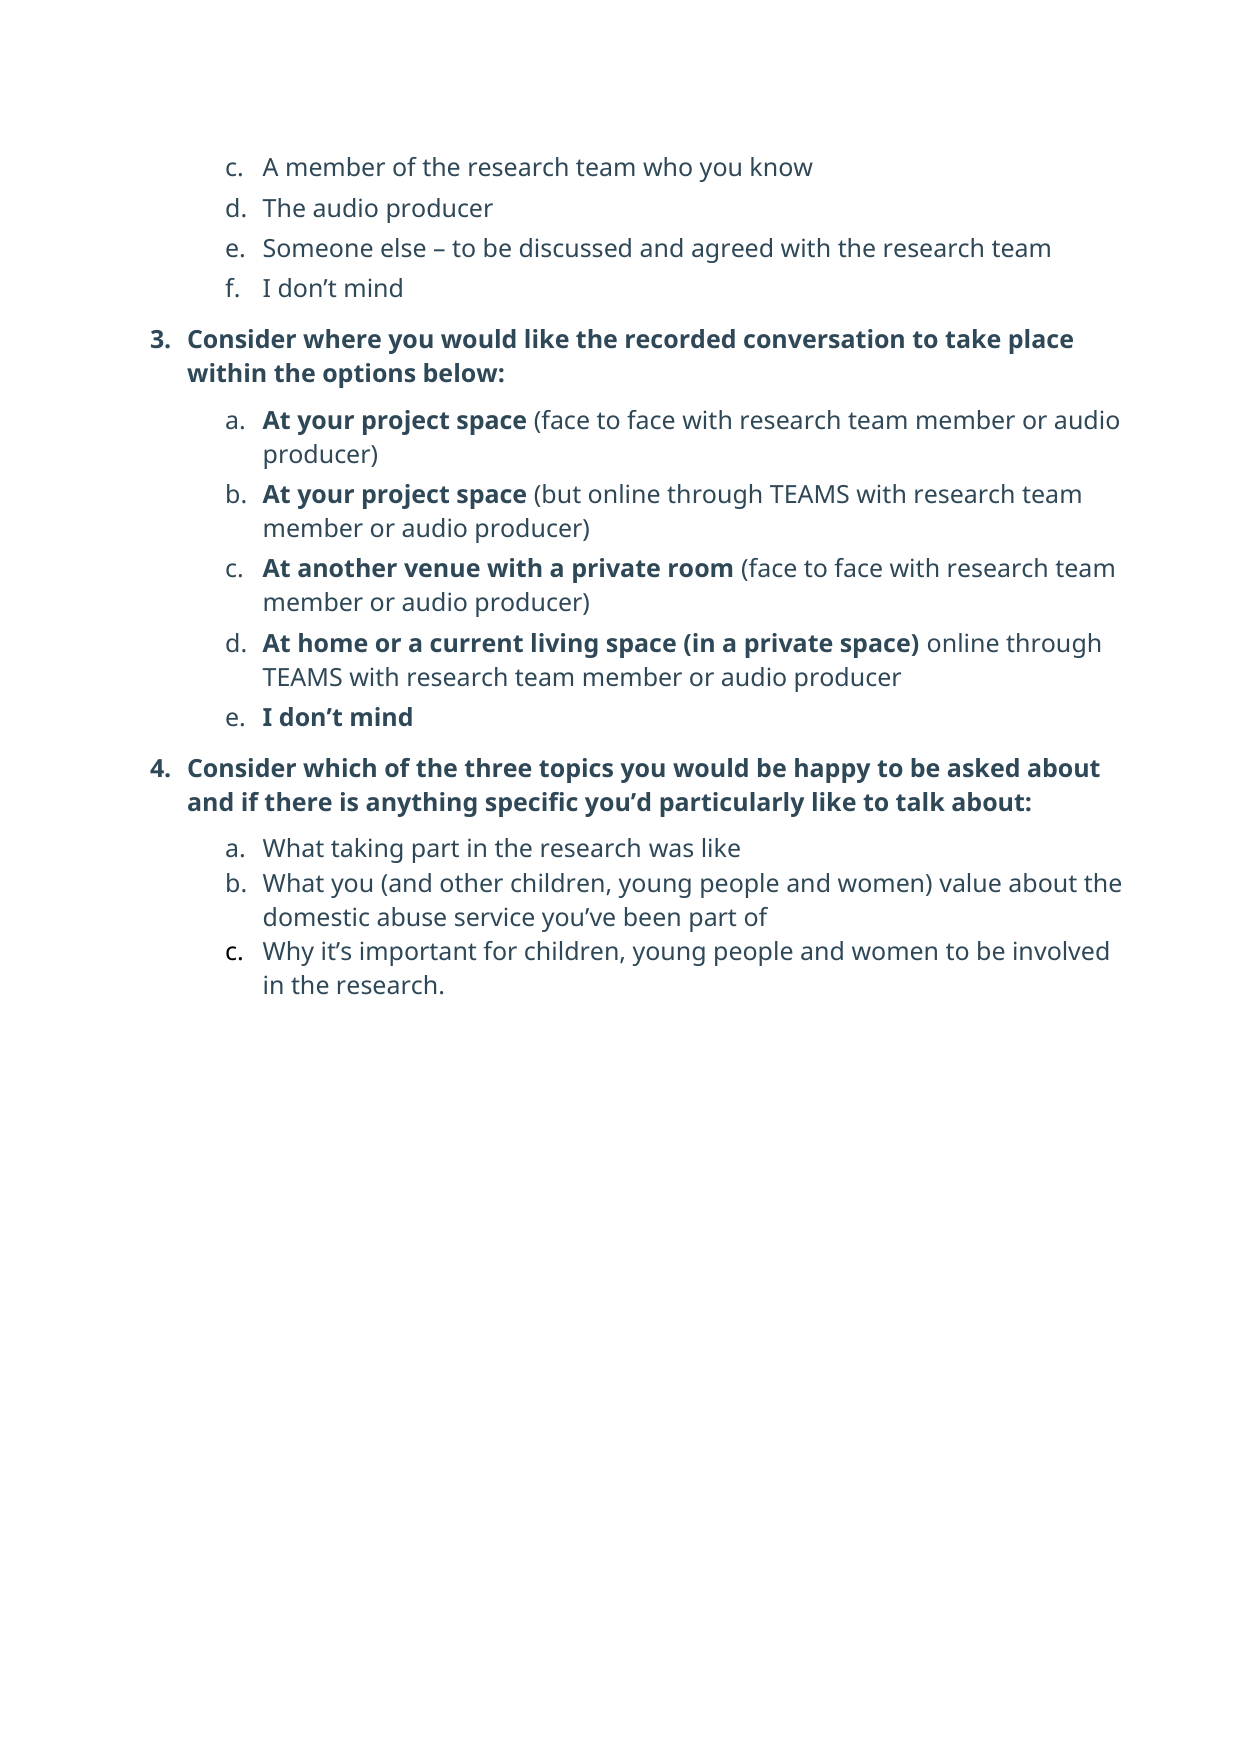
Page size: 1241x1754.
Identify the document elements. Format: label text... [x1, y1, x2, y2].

list What taking part in the research was like [225, 831, 1128, 865]
list A member of the research team who you know [225, 150, 1128, 184]
list Consider where you would like the recorded conversation to take place within the options below: [150, 322, 1128, 390]
list Why it’s important for children, young people and women to be involved in the research. [225, 933, 1128, 1001]
list I don’t mind [225, 271, 1128, 305]
list At your project space (face to face with research team member or audio producer) [225, 402, 1128, 470]
list What you (and other children, young people and women) value about the domestic abuse service you’ve been part of [225, 865, 1128, 933]
list Someone else – to be discussed and agreed with the research team [225, 231, 1128, 265]
list The audio producer [225, 190, 1128, 224]
list I don’t mind [225, 700, 1128, 734]
list Consider which of the three topics you would be happy to be asked about and if there is anything specific you’d particularly like to talk about: [150, 751, 1128, 819]
list At home or a current living space (in a private space) online through TEAMS with research team member or audio producer [225, 625, 1128, 693]
list At your project space (but online through TEAMS with research team member or audio producer) [225, 477, 1128, 545]
list At another venue with a private room (face to face with research team member or audio producer) [225, 551, 1128, 619]
